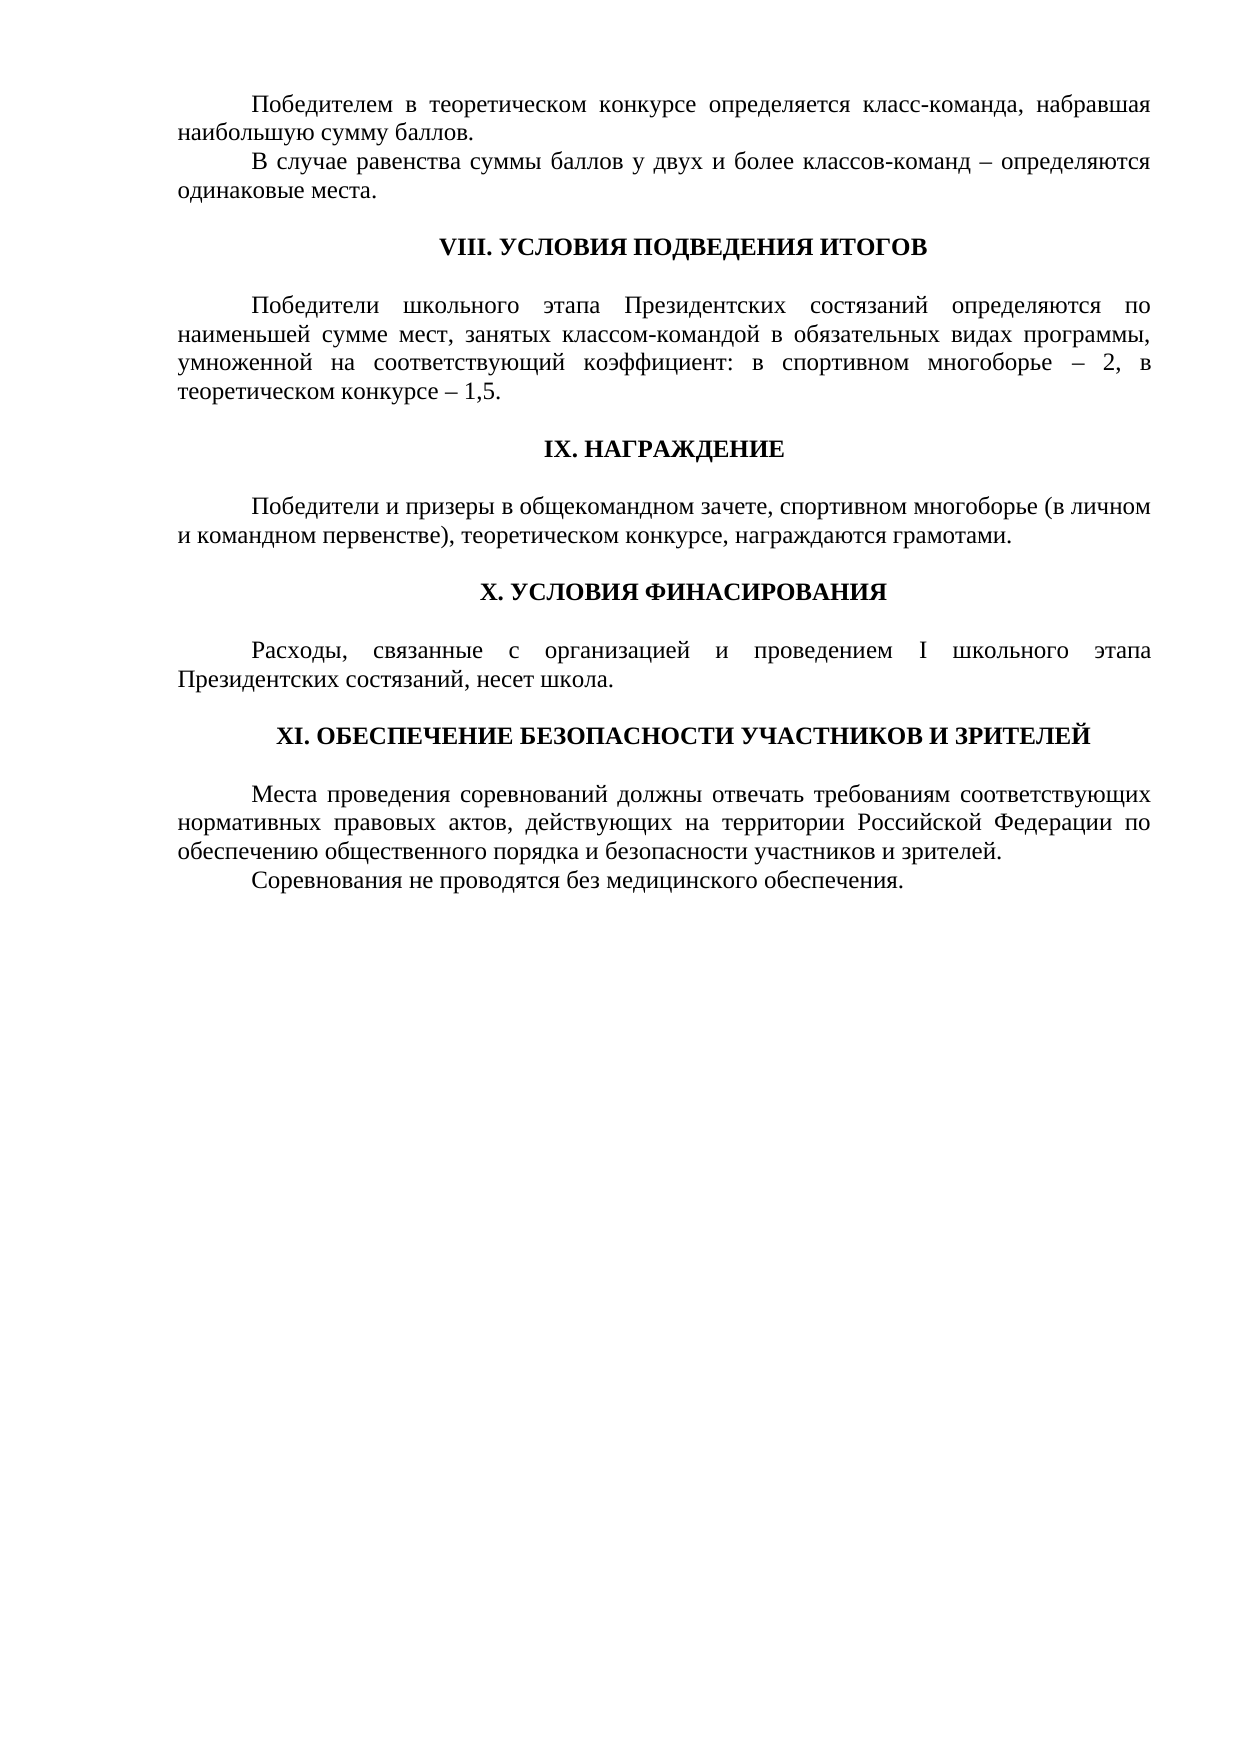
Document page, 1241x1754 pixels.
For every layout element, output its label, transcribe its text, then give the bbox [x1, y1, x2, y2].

text Места проведения соревнований должны отвечать требованиям соответствующих нормативных правовых актов, действующих на территории Российской Федерации по обеспечению общественного порядка и безопасности участников и зрителей. [177, 779, 1152, 865]
text Соревнования не проводятся без медицинского обеспечения. [177, 865, 1152, 894]
list В случае равенства суммы баллов у двух и более классов-команд – определяются одинаковые места. [177, 146, 1152, 204]
text XI. ОБЕСПЕЧЕНИЕ БЕЗОПАСНОСТИ УЧАСТНИКОВ И ЗРИТЕЛЕЙ [215, 721, 1152, 750]
text IX. НАГРАЖДЕНИЕ [177, 434, 1152, 462]
list Победители и призеры в общекомандном зачете, спортивном многоборье (в личном и командном первенстве), теоретическом конкурсе, награждаются грамотами. [177, 491, 1152, 549]
text Расходы, связанные с организацией и проведением I школьного этапа Президентских состязаний, несет школа. [177, 635, 1152, 692]
text Победителем в теоретическом конкурсе определяется класс-команда, набравшая наибольшую сумму баллов. [177, 89, 1152, 146]
text X. УСЛОВИЯ ФИНАСИРОВАНИЯ [215, 577, 1152, 606]
text VIII. УСЛОВИЯ ПОДВЕДЕНИЯ ИТОГОВ [215, 232, 1152, 261]
list Победители школьного этапа Президентских состязаний определяются по наименьшей сумме мест, занятых классом-командой в обязательных видах программы, умноженной на соответствующий коэффициент: в спортивном многоборье – 2, в теоретическом конкурсе – 1,5. [177, 290, 1152, 405]
